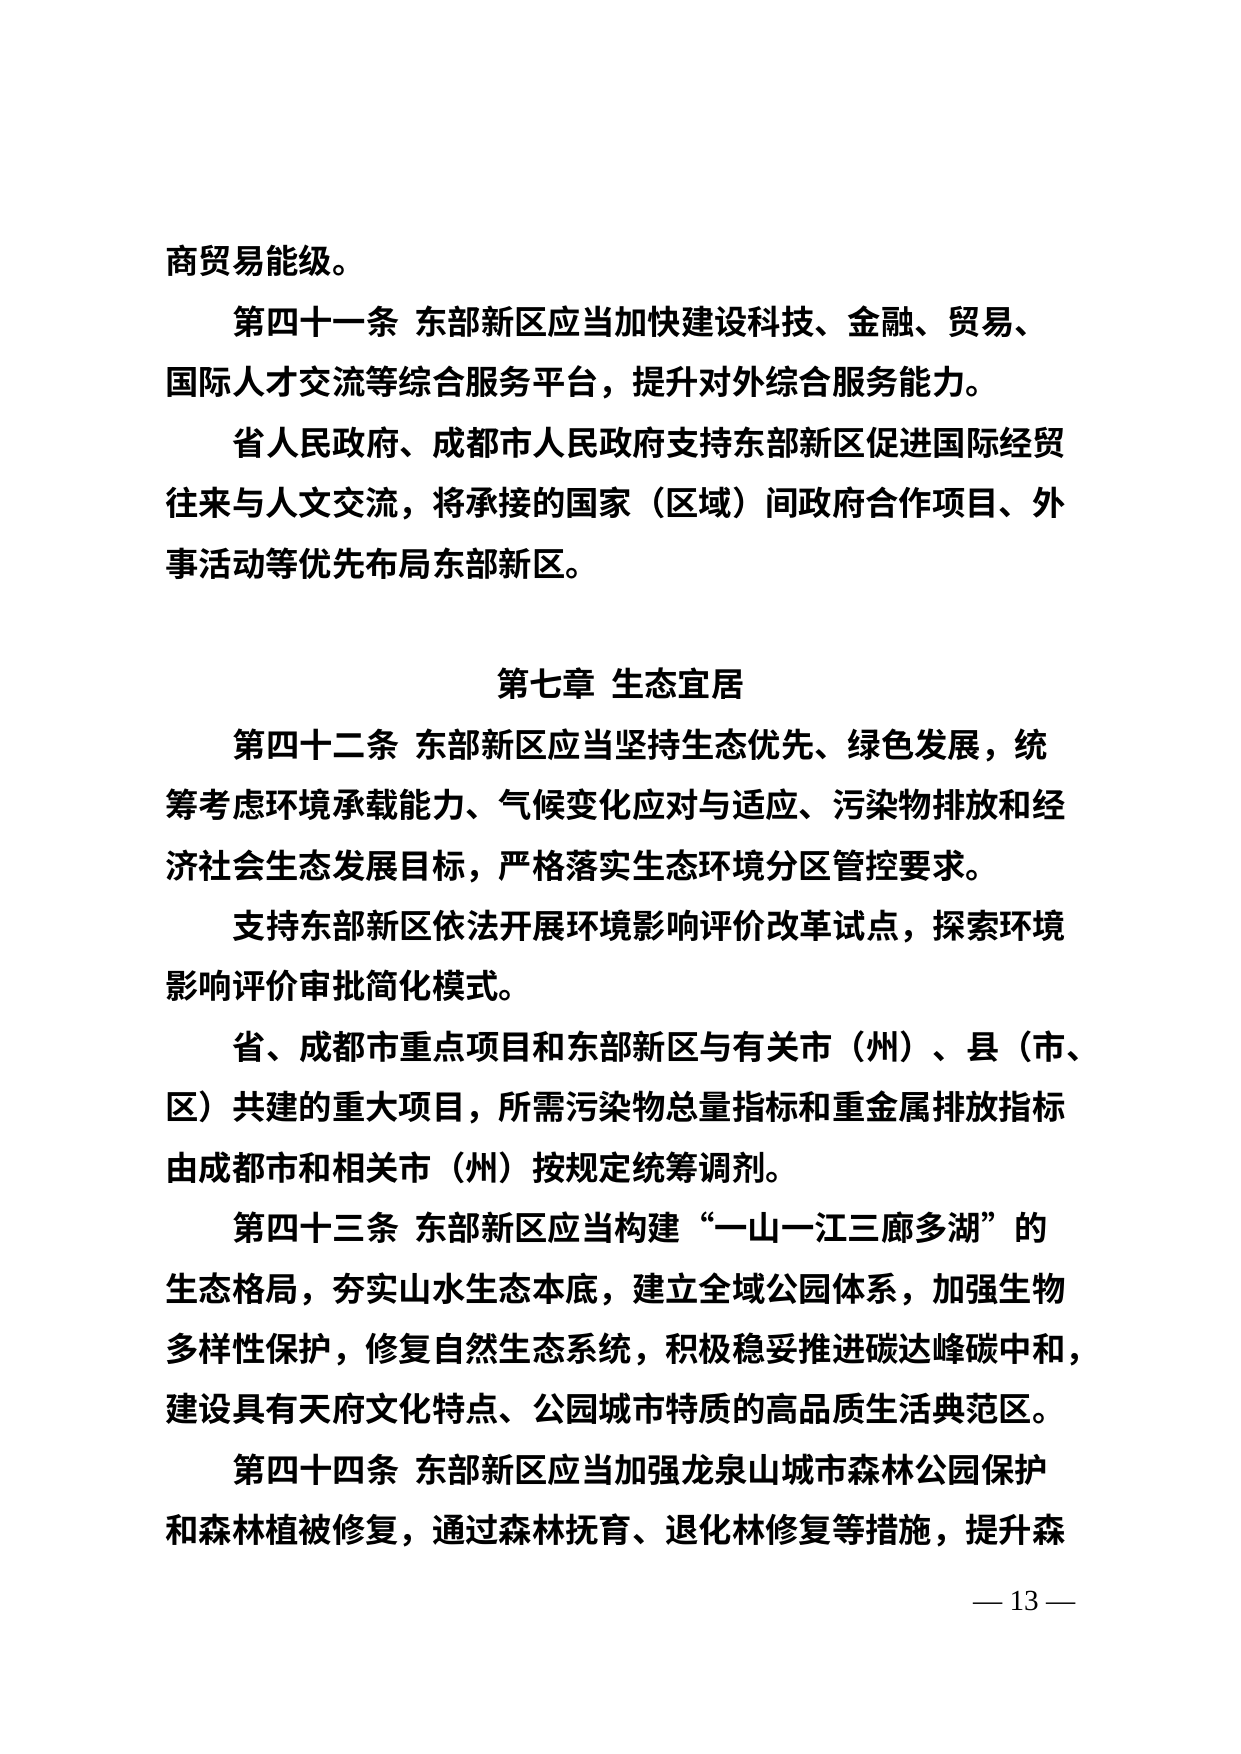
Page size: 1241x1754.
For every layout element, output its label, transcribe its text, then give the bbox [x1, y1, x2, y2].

text 支持东部新区依法开展环境影响评价改革试点，探索环境影响评价审批简化模式。 [165, 890, 1075, 1011]
text 省、成都市重点项目和东部新区与有关市（州）、县（市、区）共建的重大项目，所需污染物总量指标和重金属排放指标由成都市和相关市（州）按规定统筹调剂。 [165, 1011, 1075, 1192]
text 省人民政府、成都市人民政府支持东部新区促进国际经贸往来与人文交流，将承接的国家（区域）间政府合作项目、外事活动等优先布局东部新区。 [165, 407, 1075, 588]
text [165, 226, 1075, 286]
text 第四十三条 东部新区应当构建“一山一江三廊多湖”的生态格局，夯实山水生态本底，建立全域公园体系，加强生物多样性保护，修复自然生态系统，积极稳妥推进碳达峰碳中和，建设具有天府文化特点、公园城市特质的高品质生活典范区。 [165, 1192, 1075, 1434]
text 第七章 生态宜居 [165, 648, 1075, 709]
text 第四十一条 东部新区应当加快建设科技、金融、贸易、国际人才交流等综合服务平台，提升对外综合服务能力。 [165, 286, 1075, 407]
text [165, 1434, 1075, 1555]
text 第四十二条 东部新区应当坚持生态优先、绿色发展，统筹考虑环境承载能力、气候变化应对与适应、污染物排放和经济社会生态发展目标，严格落实生态环境分区管控要求。 [165, 709, 1075, 890]
